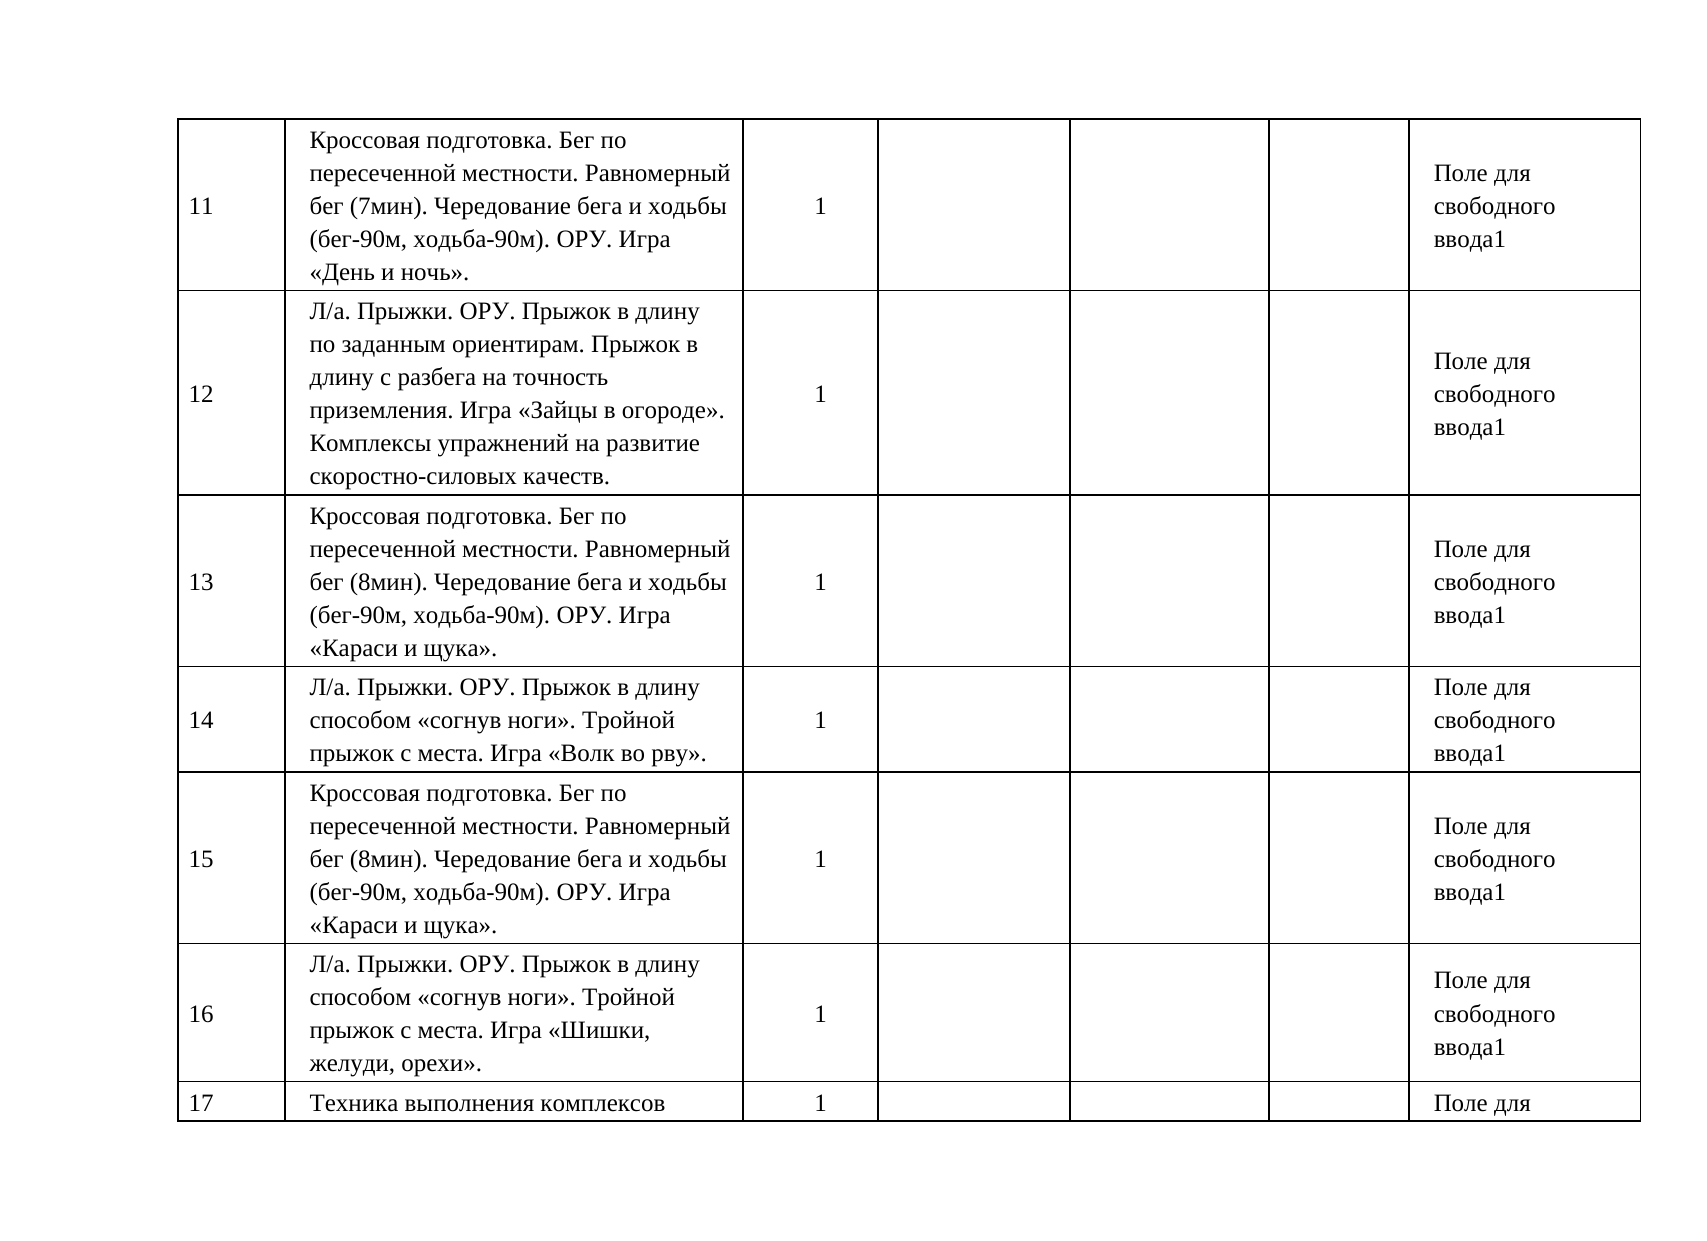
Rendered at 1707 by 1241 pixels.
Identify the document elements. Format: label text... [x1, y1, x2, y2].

table_cell 15 [179, 773, 284, 942]
table_cell [1071, 944, 1268, 1081]
table_cell [1270, 944, 1408, 1081]
table_cell Поле для свободного ввода1 [1410, 291, 1640, 494]
table_cell [879, 944, 1069, 1081]
table_cell [1270, 291, 1408, 494]
table_cell [1071, 667, 1268, 771]
table_cell 16 [179, 944, 284, 1081]
table_cell 14 [179, 667, 284, 771]
table_cell [879, 120, 1069, 289]
table_cell Поле для свободного ввода1 [1410, 667, 1640, 771]
table_cell 1 [744, 667, 877, 771]
table_cell [1071, 120, 1268, 289]
table_cell Кроссовая подготовка. Бег по пересеченной местности. Равномерный бег (8мин). Чередование бега и ходьбы (бег-90м, ходьба-90м). ОРУ. Игра «Караси и щука». [286, 496, 742, 666]
table_cell [1071, 1082, 1268, 1120]
table_cell Поле для свободного ввода1 [1410, 944, 1640, 1081]
table_cell Л/а. Прыжки. ОРУ. Прыжок в длину по заданным ориентирам. Прыжок в длину с разбега на точность приземления. Игра «Зайцы в огороде». Комплексы упражнений на развитие скоростно-силовых качеств. [286, 291, 742, 494]
table_cell [1270, 1082, 1408, 1120]
table_cell [1270, 496, 1408, 666]
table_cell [1410, 120, 1640, 289]
table_cell [1071, 773, 1268, 942]
table_cell [879, 291, 1069, 494]
table_cell 1 [744, 120, 877, 289]
table_cell Поле для свободного ввода1 [1410, 773, 1640, 942]
table_cell [879, 496, 1069, 666]
table_cell 17 [179, 1082, 284, 1120]
table_cell 1 [744, 496, 877, 666]
table_cell 1 [744, 944, 877, 1081]
table_cell Л/а. Прыжки. ОРУ. Прыжок в длину способом «согнув ноги». Тройной прыжок с места. Игра «Волк во рву». [286, 667, 742, 771]
table_cell [879, 1082, 1069, 1120]
table_cell [879, 667, 1069, 771]
table_cell [1270, 773, 1408, 942]
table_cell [286, 1082, 742, 1120]
table_cell 1 [744, 1082, 877, 1120]
table_cell [1071, 291, 1268, 494]
table_cell 1 [744, 773, 877, 942]
table_cell [1270, 120, 1408, 289]
table_cell Поле для свободного ввода1 [1410, 496, 1640, 666]
table_cell 1 [744, 291, 877, 494]
table_cell 13 [179, 496, 284, 666]
table_cell Л/а. Прыжки. ОРУ. Прыжок в длину способом «согнув ноги». Тройной прыжок с места. Игра «Шишки, желуди, орехи». [286, 944, 742, 1081]
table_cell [1410, 1082, 1640, 1120]
table_cell [879, 773, 1069, 942]
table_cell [286, 120, 742, 289]
table_cell [1071, 496, 1268, 666]
table_cell [1270, 667, 1408, 771]
table_cell 12 [179, 291, 284, 494]
table_cell Кроссовая подготовка. Бег по пересеченной местности. Равномерный бег (8мин). Чередование бега и ходьбы (бег-90м, ходьба-90м). ОРУ. Игра «Караси и щука». [286, 773, 742, 942]
table_cell 11 [179, 120, 284, 289]
